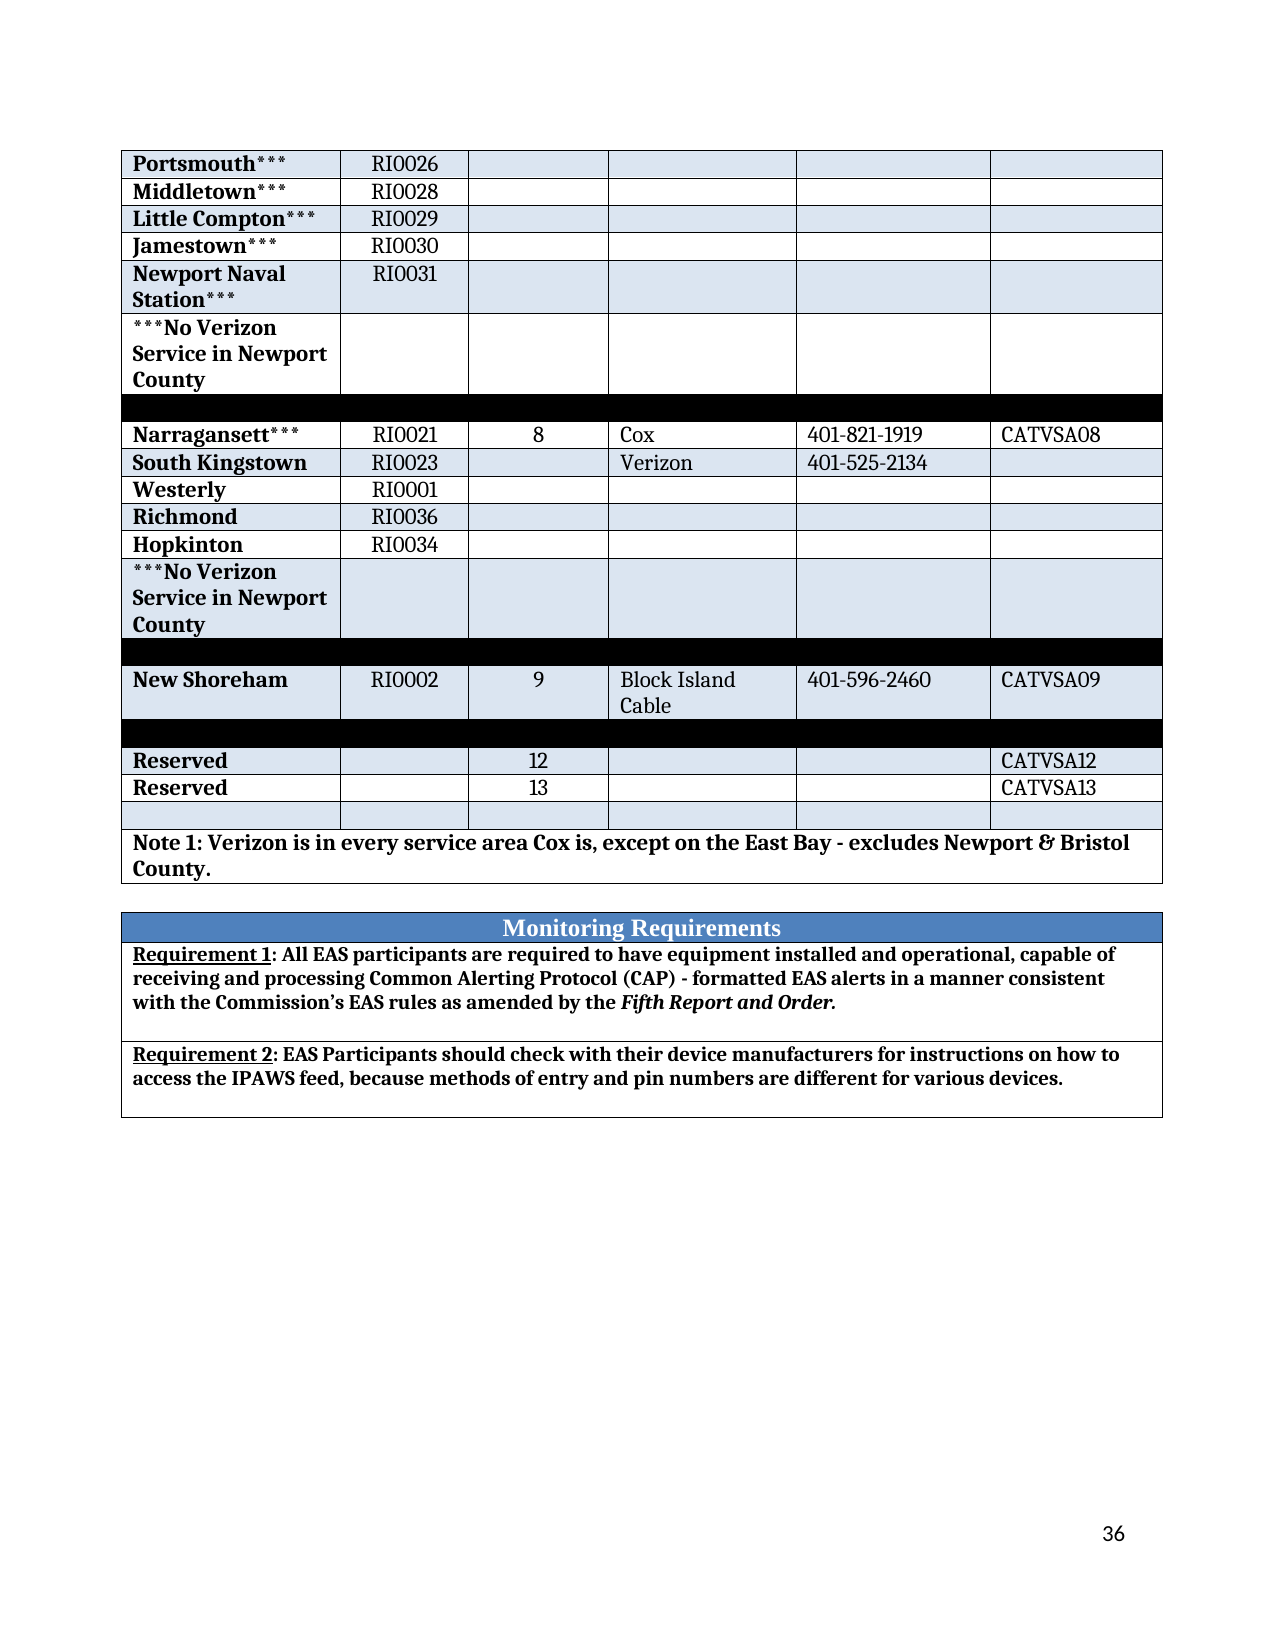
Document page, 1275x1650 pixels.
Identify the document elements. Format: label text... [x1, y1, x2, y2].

table_cell [797, 314, 990, 393]
table_cell RI0031 [341, 261, 468, 313]
table_cell [609, 504, 796, 530]
table_cell [469, 531, 608, 558]
table_cell [991, 504, 1162, 530]
table_cell 12 [469, 748, 608, 774]
table_cell [609, 559, 796, 638]
table_cell [797, 233, 990, 259]
table_cell [341, 559, 468, 638]
table_cell [797, 639, 990, 665]
table_cell [991, 206, 1162, 232]
table_cell Reserved [122, 775, 340, 801]
table_cell [991, 639, 1162, 665]
table_header Monitoring Requirements [122, 913, 1162, 942]
table_cell [797, 395, 990, 421]
table_cell [609, 206, 796, 232]
table_cell 9 [469, 666, 608, 719]
table_cell [469, 314, 608, 393]
table_cell [991, 395, 1162, 421]
table_cell [341, 775, 468, 801]
table_cell [341, 802, 468, 829]
table_cell 401-821-1919 [797, 422, 990, 448]
table_cell [991, 477, 1162, 503]
table_cell [609, 151, 796, 177]
table_cell [991, 720, 1162, 746]
table_cell [797, 748, 990, 774]
table_cell Note 1: Verizon is in every service area Cox is, except on the East Bay - excludes Newport & Bristol County. [122, 830, 1162, 882]
table_cell [469, 151, 608, 177]
table_cell [469, 233, 608, 259]
table_cell [122, 639, 340, 665]
table_cell [609, 477, 796, 503]
table_cell [991, 179, 1162, 205]
table_cell [609, 531, 796, 558]
table_cell [469, 206, 608, 232]
table_cell [797, 261, 990, 313]
table_cell [122, 802, 340, 829]
table_cell Richmond [122, 504, 340, 530]
table_cell Jamestown*** [122, 233, 340, 259]
table_cell CATVSA09 [991, 666, 1162, 719]
table_cell [991, 261, 1162, 313]
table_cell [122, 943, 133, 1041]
table_cell RI0026 [341, 151, 468, 177]
table_cell [469, 720, 608, 746]
table_cell [609, 639, 796, 665]
table_cell [469, 639, 608, 665]
table_cell [991, 531, 1162, 558]
table_cell [469, 395, 608, 421]
table_cell [991, 802, 1162, 829]
table_cell New Shoreham [122, 666, 340, 719]
table_cell Middletown*** [122, 179, 340, 205]
table_cell [609, 720, 796, 746]
table_cell RI0001 [341, 477, 468, 503]
table_cell 8 [469, 422, 608, 448]
table_cell Requirement 2: EAS Participants should check with their device manufacturers for instructions on how to access the IPAWS feed, because methods of entry and pin numbers are different for various devices. [122, 1042, 1162, 1117]
table_cell [469, 179, 608, 205]
table_cell 401-525-2134 [797, 449, 990, 476]
table_cell [469, 802, 608, 829]
table_cell [797, 531, 990, 558]
table_cell [609, 395, 796, 421]
table_cell Narragansett*** [122, 422, 340, 448]
table_cell ***No Verizon Service in Newport County [122, 559, 340, 638]
table_cell RI0034 [341, 531, 468, 558]
table_cell [609, 179, 796, 205]
table_cell Little Compton*** [122, 206, 340, 232]
table_cell [122, 720, 340, 746]
table_cell [122, 395, 340, 421]
table_cell 401-596-2460 [797, 666, 990, 719]
table_cell [341, 720, 468, 746]
table_cell CATVSA08 [991, 422, 1162, 448]
table_cell [991, 449, 1162, 476]
table_cell Cox [609, 422, 796, 448]
table_cell [991, 314, 1162, 393]
table_cell [469, 559, 608, 638]
table_cell [609, 802, 796, 829]
table_cell [797, 477, 990, 503]
table_cell [991, 151, 1162, 177]
table_cell [469, 504, 608, 530]
table_cell [991, 559, 1162, 638]
table_cell Newport Naval Station*** [122, 261, 340, 313]
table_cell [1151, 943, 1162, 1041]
table_cell ***No Verizon Service in Newport County [122, 314, 340, 393]
table_cell [469, 477, 608, 503]
table_cell RI0002 [341, 666, 468, 719]
table_cell Reserved [122, 748, 340, 774]
table_cell [469, 261, 608, 313]
table_cell [341, 314, 468, 393]
table_cell [797, 720, 990, 746]
table_cell [797, 179, 990, 205]
table_cell Block Island Cable [609, 666, 796, 719]
table_cell [609, 748, 796, 774]
table_cell RI0029 [341, 206, 468, 232]
table_cell RI0023 [341, 449, 468, 476]
table_cell [341, 395, 468, 421]
table_cell 13 [469, 775, 608, 801]
table_cell [797, 504, 990, 530]
table_cell South Kingstown [122, 449, 340, 476]
table_cell Westerly [122, 477, 340, 503]
table_cell [609, 314, 796, 393]
table_cell [609, 261, 796, 313]
table_cell [469, 449, 608, 476]
table_cell Portsmouth*** [122, 151, 340, 177]
table_cell [797, 559, 990, 638]
table_cell RI0028 [341, 179, 468, 205]
table_cell Hopkinton [122, 531, 340, 558]
table_cell [341, 748, 468, 774]
table_cell [797, 206, 990, 232]
table_cell [991, 233, 1162, 259]
table_cell [797, 802, 990, 829]
table_cell CATVSA13 [991, 775, 1162, 801]
table_cell RI0021 [341, 422, 468, 448]
table_cell [609, 775, 796, 801]
table_cell Verizon [609, 449, 796, 476]
table_cell [797, 151, 990, 177]
table_cell RI0036 [341, 504, 468, 530]
table_cell CATVSA12 [991, 748, 1162, 774]
table_cell [341, 639, 468, 665]
table_cell [797, 775, 990, 801]
table_cell RI0030 [341, 233, 468, 259]
table_cell [609, 233, 796, 259]
